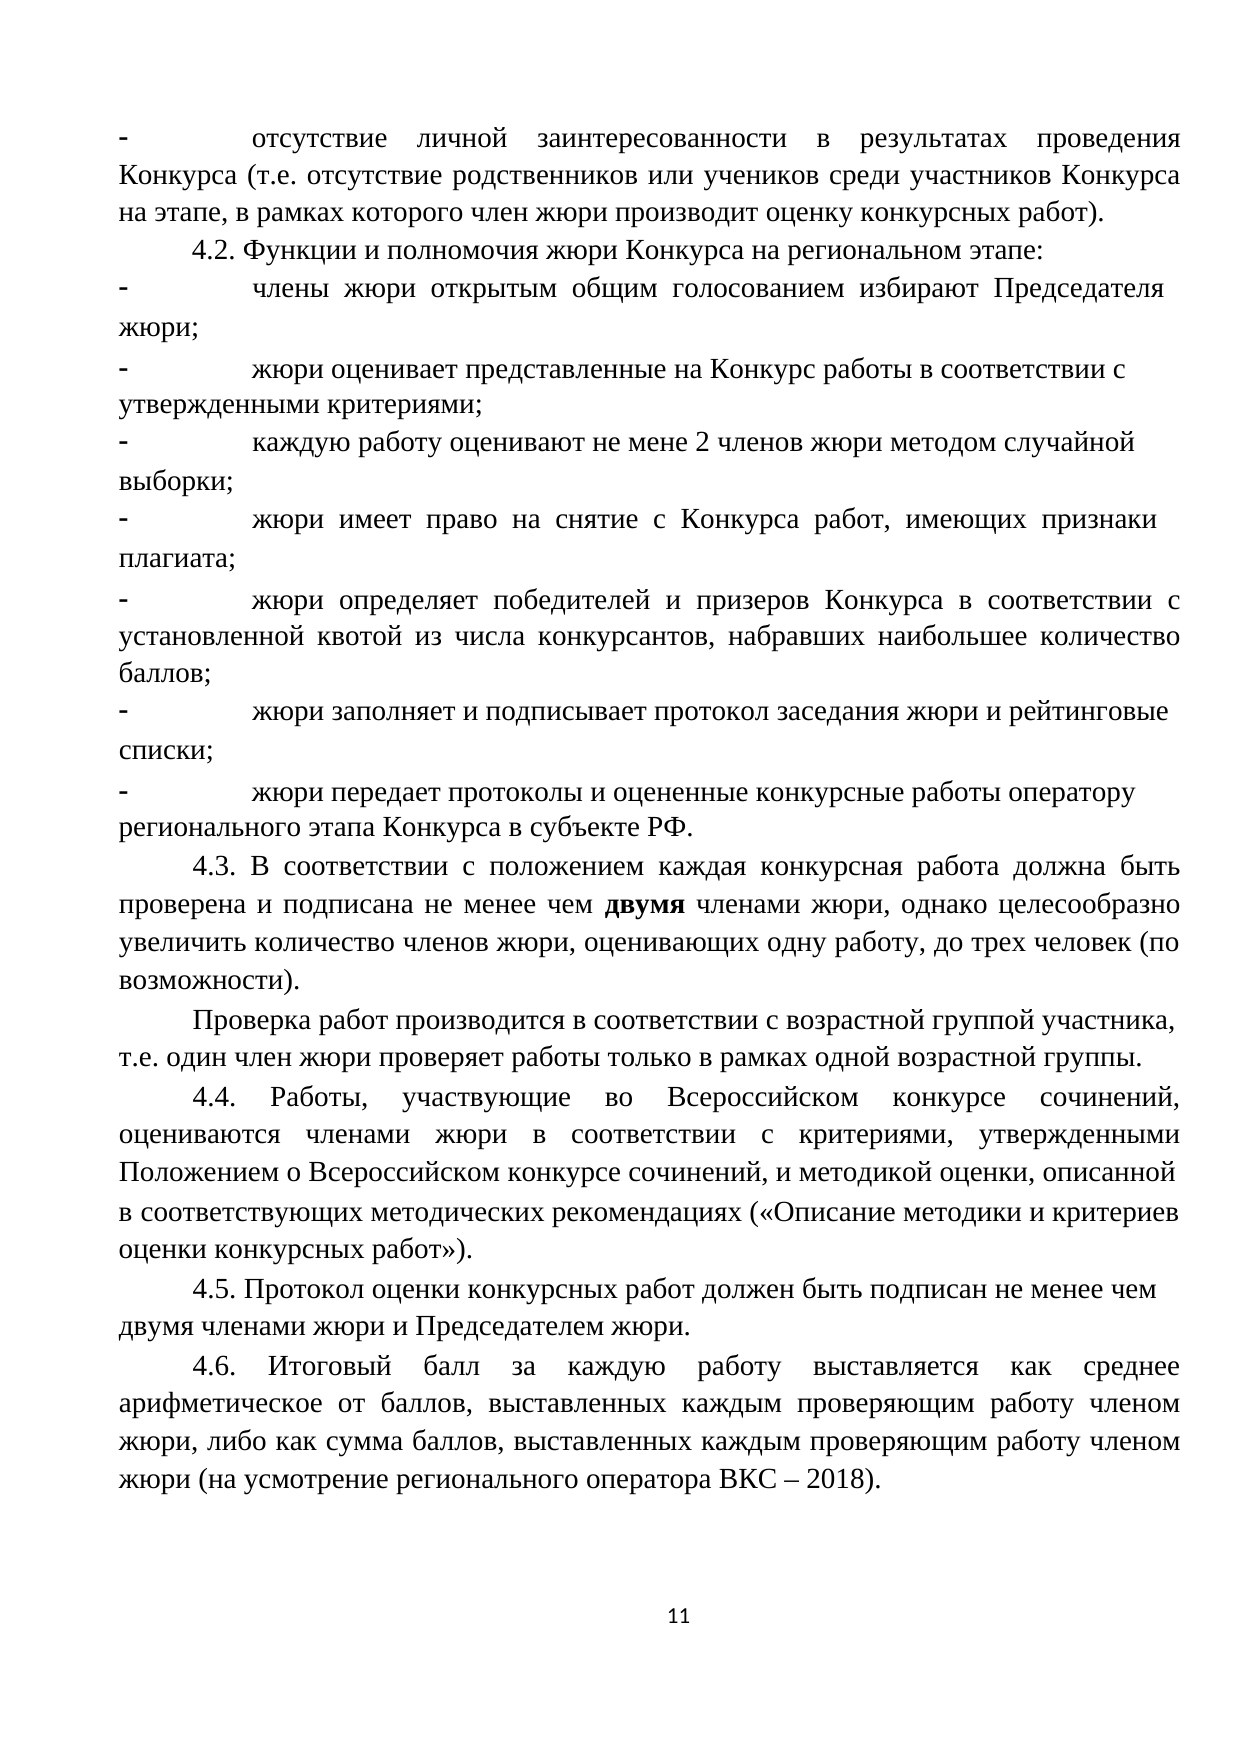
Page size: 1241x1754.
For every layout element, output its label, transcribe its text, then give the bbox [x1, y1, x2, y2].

text 11 [667, 1601, 1181, 1629]
list каждую работу оценивают не мене 2 членов жюри методом случайной [118, 424, 1181, 458]
list отсутствие личной заинтересованности в результатах проведения Конкурса (т.е. отсутствие родственников или учеников среди участников Конкурса на этапе, в рамках которого член жюри производит оценку конкурсных работ). [118, 121, 1181, 227]
text выборки; [119, 463, 1181, 497]
list жюри передает протоколы и оцененные конкурсные работы оператору регионального этапа Конкурса в субъекте РФ. [118, 774, 1181, 842]
list жюри имеет право на снятие с Конкурса работ, имеющих признаки [118, 501, 1181, 535]
list члены жюри открытым общим голосованием избирают Председателя [118, 271, 1181, 304]
list жюри заполняет и подписывает протокол заседания жюри и рейтинговые [118, 693, 1181, 727]
text Проверка работ производится в соответствии с возрастной группой участника, т.е. один член жюри проверяет работы только в рамках одной возрастной группы. [119, 1002, 1181, 1072]
text 4.3. В соответствии с положением каждая конкурсная работа должна быть проверена и подписана не менее чем двумя членами жюри, однако целесообразно увеличить количество членов жюри, оценивающих одну работу, до трех человек (по возможности). [119, 848, 1181, 996]
text 4.6. Итоговый балл за каждую работу выставляется как среднее арифметическое от баллов, выставленных каждым проверяющим работу членом жюри, либо как сумма баллов, выставленных каждым проверяющим работу членом жюри (на усмотрение регионального оператора ВКС – 2018). [119, 1348, 1181, 1495]
text плагиата; [119, 540, 1181, 573]
list жюри оценивает представленные на Конкурс работы в соответствии с утвержденными критериями; [118, 351, 1181, 420]
list соответствующих методических рекомендациях («Описание методики и критериев оценки конкурсных работ»). [118, 1194, 1181, 1265]
list жюри определяет победителей и призеров Конкурса в соответствии с установленной квотой из числа конкурсантов, набравших наибольшее количество баллов; [118, 582, 1181, 688]
text 4.4. Работы, участвующие во Всероссийском конкурсе сочинений, оцениваются членами жюри в соответствии с критериями, утвержденными Положением о Всероссийском конкурсе сочинений, и методикой оценки, описанной [119, 1079, 1181, 1188]
text 4.2. Функции и полномочия жюри Конкурса на региональном этапе: [192, 232, 1181, 266]
text жюри; [119, 309, 1181, 343]
text списки; [119, 732, 1181, 766]
text 4.5. Протокол оценки конкурсных работ должен быть подписан не менее чем двумя членами жюри и Председателем жюри. [119, 1271, 1181, 1342]
